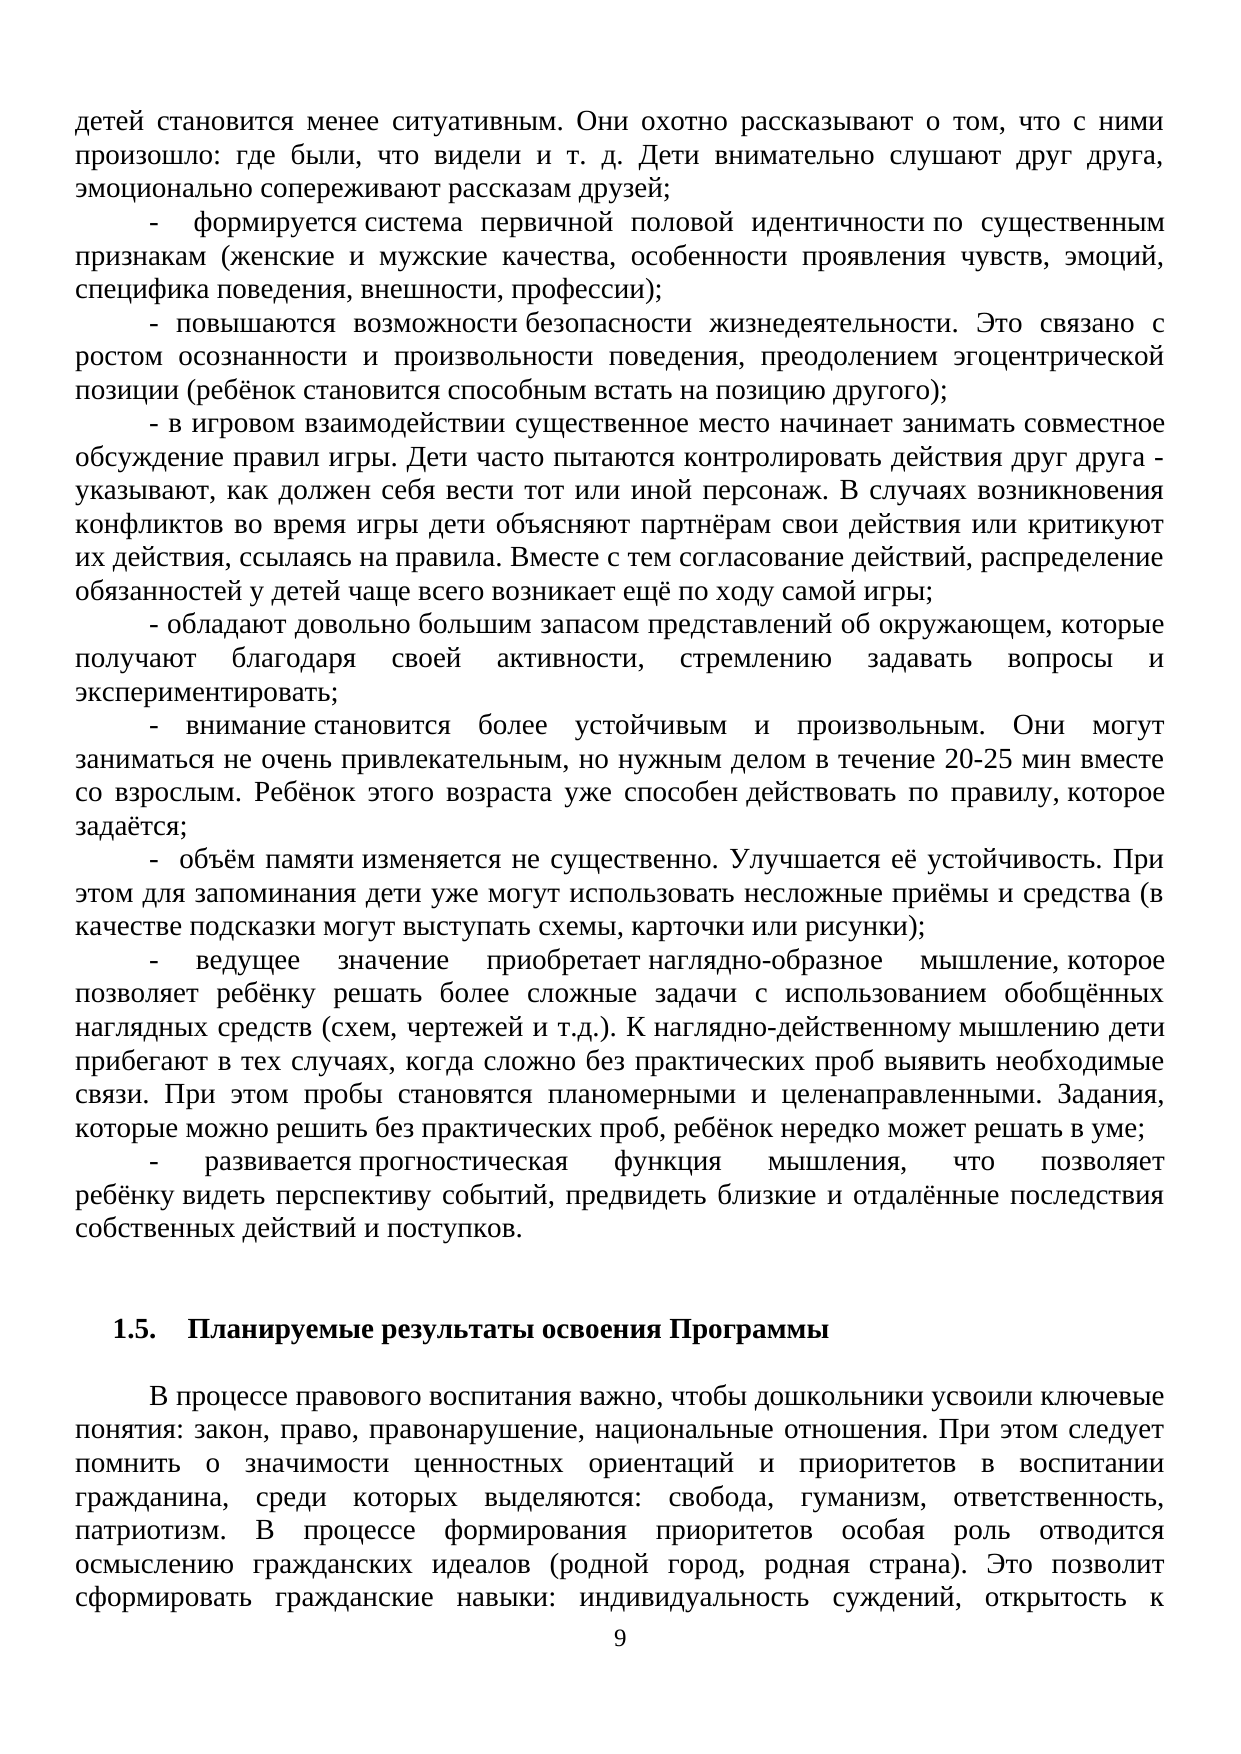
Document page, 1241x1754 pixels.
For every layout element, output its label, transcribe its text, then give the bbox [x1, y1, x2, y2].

text - формируется система первичной половой идентичности по существенным признакам (женские и мужские качества, особенности проявления чувств, эмоций, специфика поведения, внешности, профессии); [75, 204, 1165, 305]
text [75, 1378, 1165, 1613]
text - ведущее значение приобретает наглядно-образное мышление, которое позволяет ребёнку решать более сложные задачи с использованием обобщённых наглядных средств (схем, чертежей и т.д.). К наглядно-действенному мышлению дети прибегают в тех случаях, когда сложно без практических проб выявить необходимые связи. При этом пробы становятся планомерными и целенаправленными. Задания, которые можно решить без практических проб, ребёнок нередко может решать в уме; [75, 942, 1165, 1143]
list Планируемые результаты освоения Программы [112, 1311, 1165, 1344]
text - повышаются возможности безопасности жизнедеятельности. Это связано с ростом осознанности и произвольности поведения, преодолением эгоцентрической позиции (ребёнок становится способным встать на позицию другого); [75, 305, 1165, 405]
text - в игровом взаимодействии существенное место начинает занимать совместное обсуждение правил игры. Дети часто пытаются контролировать действия друг друга - указывают, как должен себя вести тот или иной персонаж. В случаях возникновения конфликтов во время игры дети объясняют партнёрам свои действия или критикуют их действия, ссылаясь на правила. Вместе с тем согласование действий, распределение обязанностей у детей чаще всего возникает ещё по ходу самой игры; [75, 405, 1165, 607]
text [75, 103, 1165, 204]
text - обладают довольно большим запасом представлений об окружающем, которые получают благодаря своей активности, стремлению задавать вопросы и экспериментировать; [75, 607, 1165, 707]
text - внимание становится более устойчивым и произвольным. Они могут заниматься не очень привлекательным, но нужным делом в течение 20-25 мин вместе со взрослым. Ребёнок этого возраста уже способен действовать по правилу, которое задаётся; [75, 707, 1165, 841]
text - развивается прогностическая функция мышления, что позволяет ребёнку видеть перспективу событий, предвидеть близкие и отдалённые последствия собственных действий и поступков. [75, 1143, 1165, 1244]
text - объём памяти изменяется не существенно. Улучшается её устойчивость. При этом для запоминания дети уже могут использовать несложные приёмы и средства (в качестве подсказки могут выступать схемы, карточки или рисунки); [75, 841, 1165, 942]
